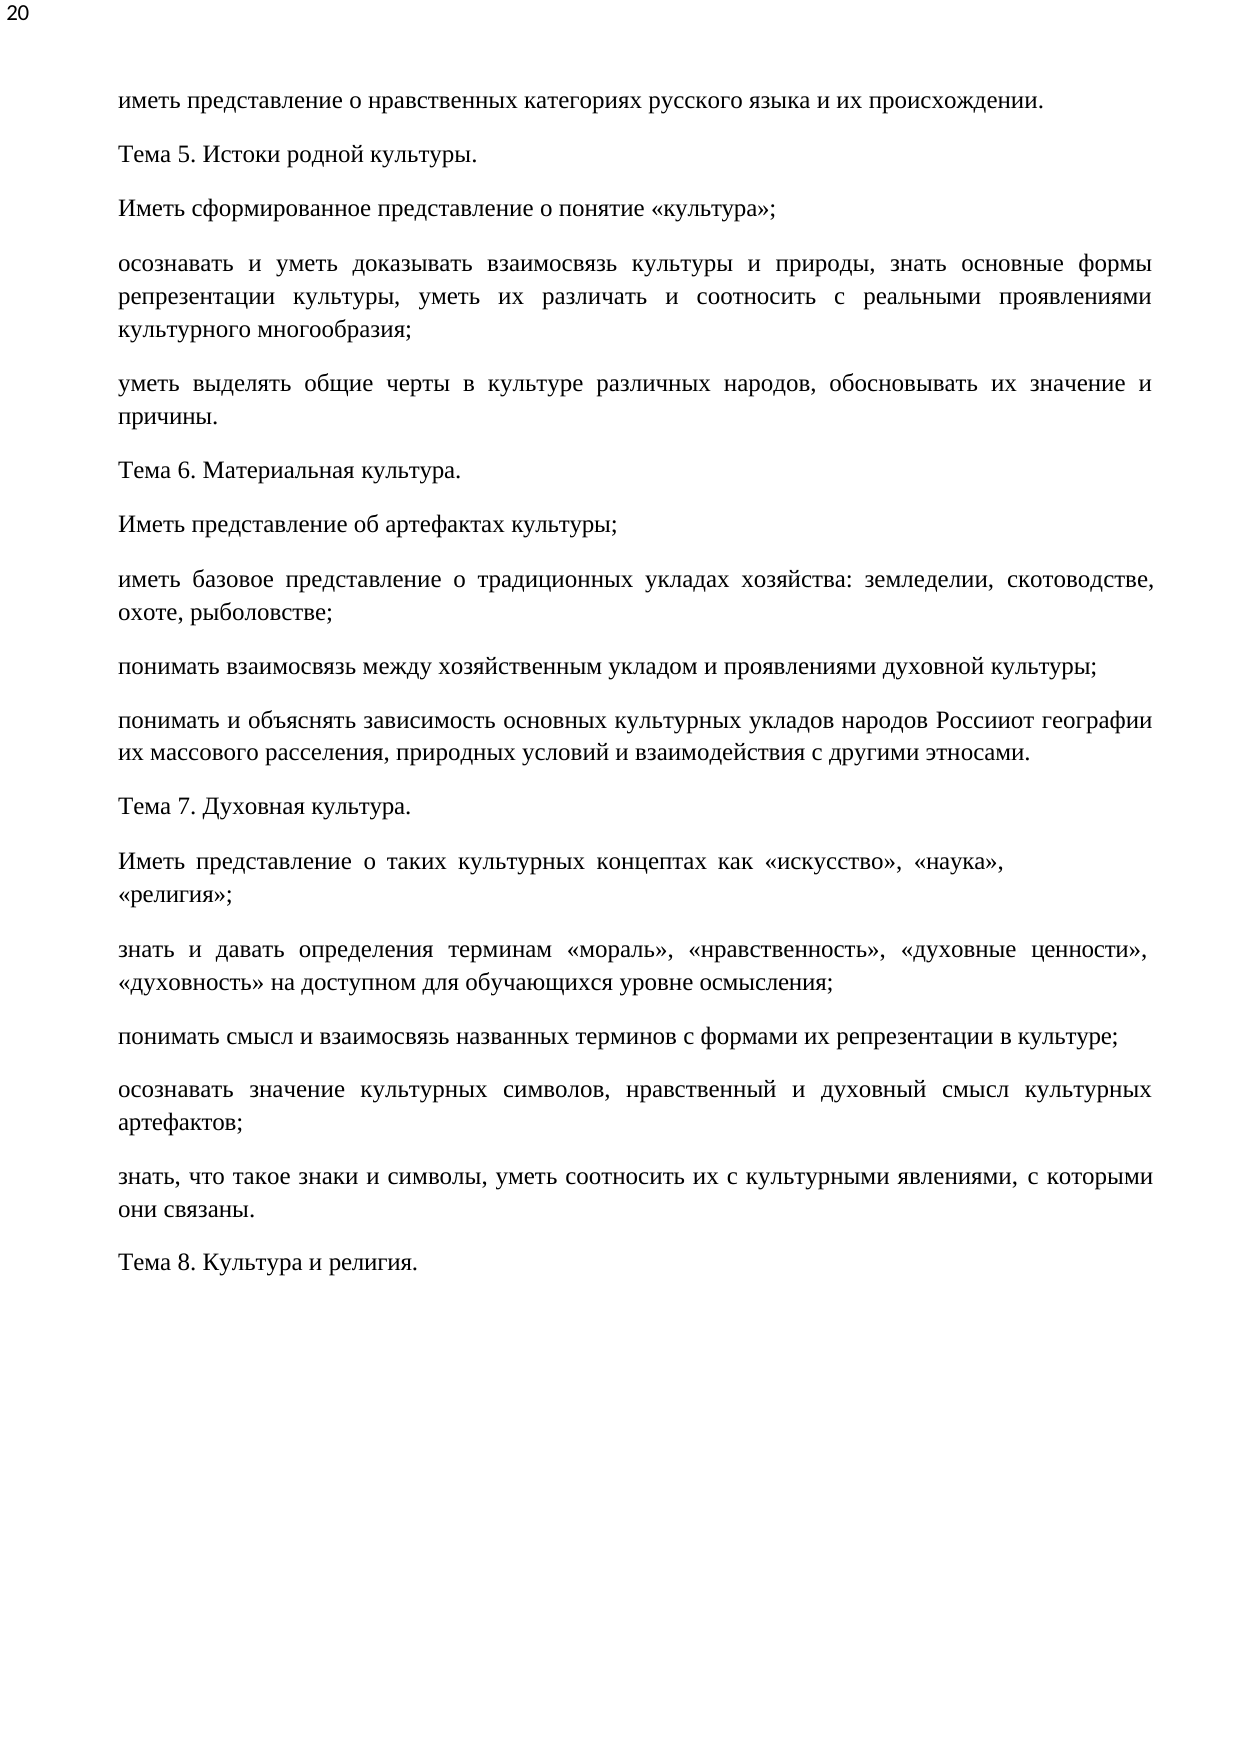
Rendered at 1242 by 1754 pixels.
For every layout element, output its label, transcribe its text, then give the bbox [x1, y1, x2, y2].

text знать, что такое знаки и символы, уметь соотносить их с культурными явлениями, с которыми они связаны. [118, 1161, 1153, 1223]
text «духовность» на доступном для обучающихся уровне осмысления; [118, 967, 1192, 996]
text Иметь представление о таких культурных концептах как «искусство», «наука», [118, 846, 1192, 875]
text Иметь сформированное представление о понятие «культура»; [118, 193, 1192, 222]
text понимать взаимосвязь между хозяйственным укладом и проявлениями духовной культуры; [118, 651, 1192, 680]
text осознавать значение культурных символов, нравственный и духовный смысл культурных артефактов; [118, 1074, 1153, 1136]
text уметь выделять общие черты в культуре различных народов, обосновывать их значение и причины. [118, 368, 1153, 430]
text иметь представление о нравственных категориях русского языка и их происхождении. Тема 5. Истоки родной культуры. [118, 85, 1068, 168]
text Иметь представление об артефактах культуры; [118, 509, 1192, 538]
text Тема 6. Материальная культура. [118, 455, 1192, 483]
text иметь базовое представление о традиционных укладах хозяйства: земледелии, скотоводстве, охоте, рыболовстве; [118, 564, 1154, 626]
text понимать смысл и взаимосвязь названных терминов с формами их репрезентации в культуре; [118, 1021, 1192, 1050]
text понимать и объяснять зависимость основных культурных укладов народов Россииот географии их массового расселения, природных условий и взаимодействия с другими этносами. [118, 705, 1154, 766]
text «религия»; [118, 879, 1192, 908]
text знать и давать определения терминам «мораль», «нравственность», «духовные ценности», [118, 934, 1192, 963]
text Тема 8. Культура и религия. [118, 1247, 1192, 1276]
text Тема 7. Духовная культура. [118, 791, 1192, 820]
text осознавать и уметь доказывать взаимосвязь культуры и природы, знать основные формы репрезентации культуры, уметь их различать и соотносить с реальными проявлениями культурного многообразия; [118, 248, 1153, 343]
